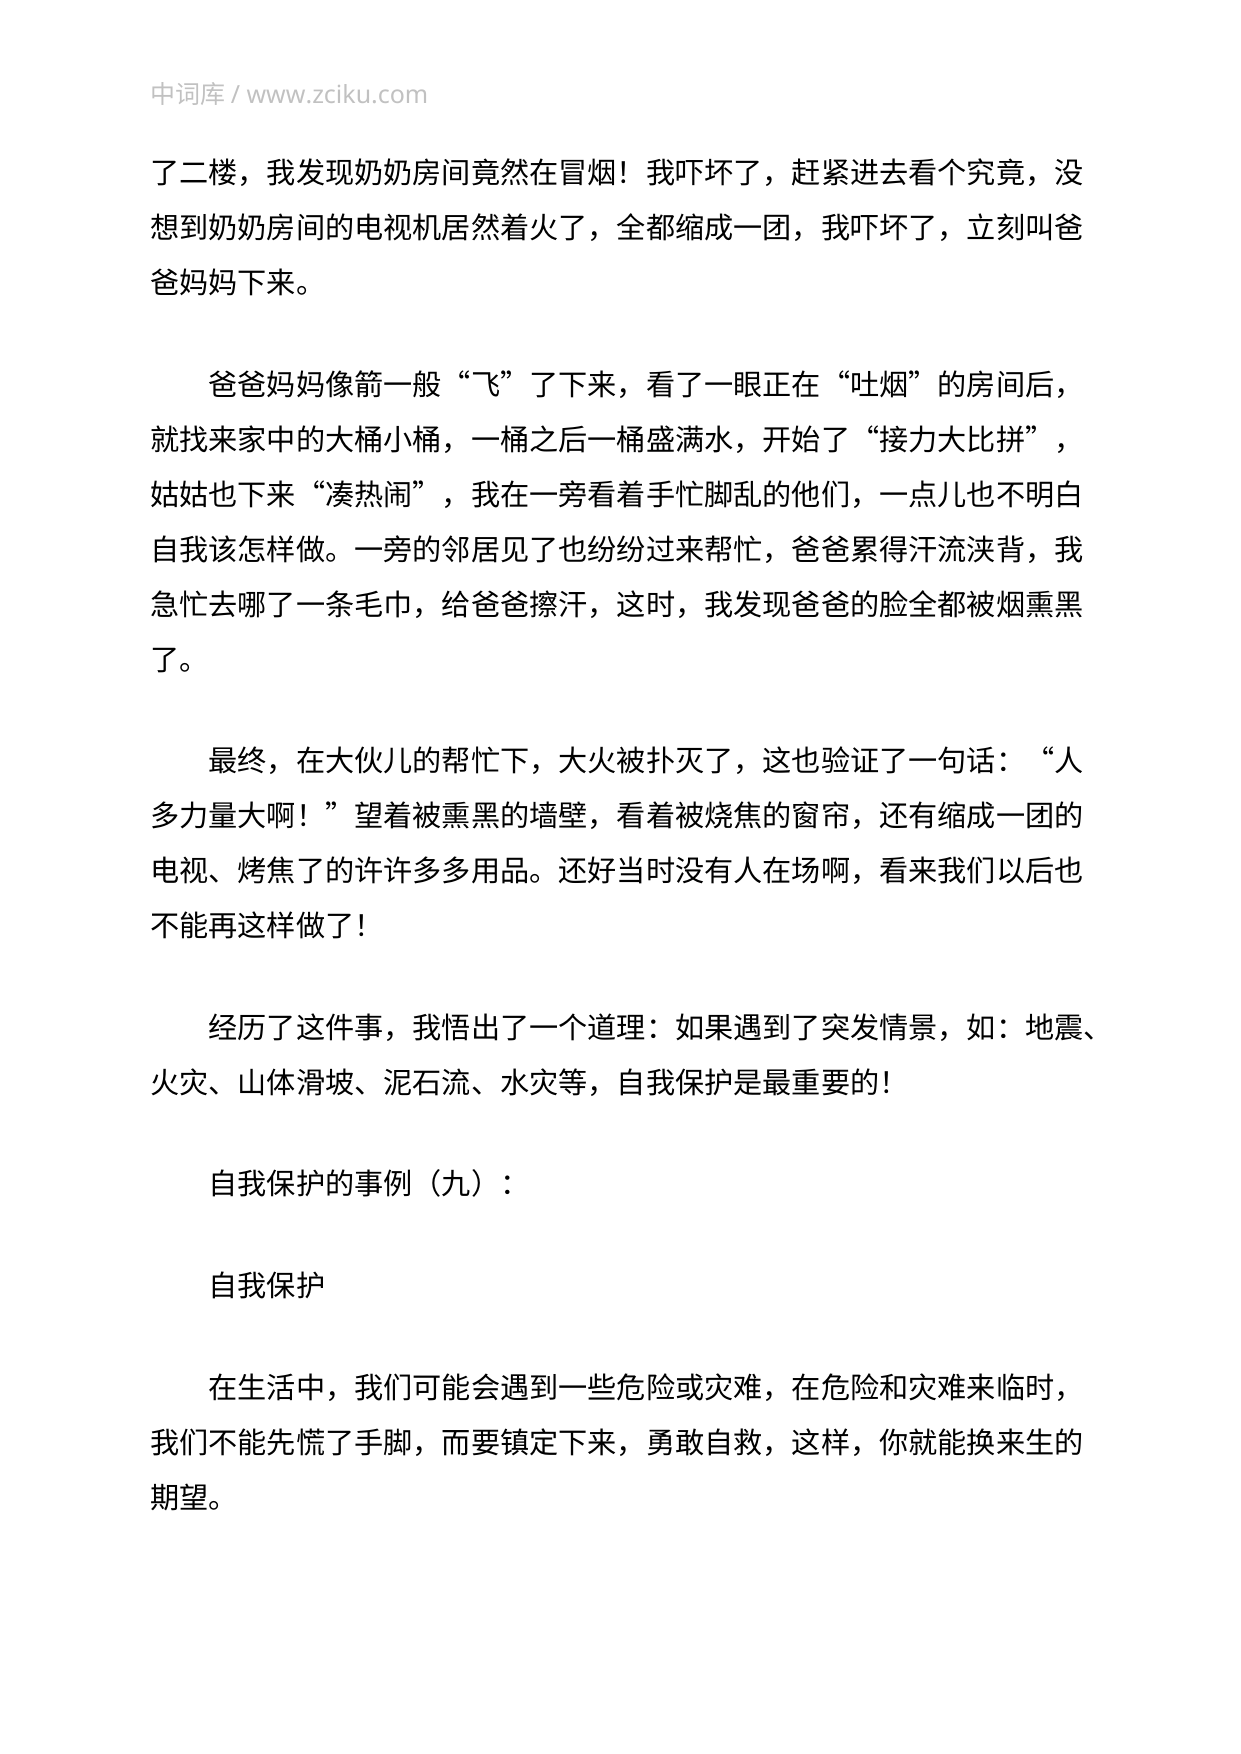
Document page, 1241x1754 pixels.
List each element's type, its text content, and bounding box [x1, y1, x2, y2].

text 在生活中，我们可能会遇到一些危险或灾难，在危险和灾难来临时，我们不能先慌了手脚，而要镇定下来，勇敢自救，这样，你就能换来生的期望。 [150, 1364, 1090, 1517]
text 自我保护 [150, 1263, 1090, 1305]
text 自我保护的事例（九）： [150, 1161, 1090, 1203]
text 爸爸妈妈像箭一般“飞”了下来，看了一眼正在“吐烟”的房间后，就找来家中的大桶小桶，一桶之后一桶盛满水，开始了“接力大比拼”，姑姑也下来“凑热闹”，我在一旁看着手忙脚乱的他们，一点儿也不明白自我该怎样做。一旁的邻居见了也纷纷过来帮忙，爸爸累得汗流浃背，我急忙去哪了一条毛巾，给爸爸擦汗，这时，我发现爸爸的脸全都被烟熏黑了。 [150, 362, 1090, 678]
text 最终，在大伙儿的帮忙下，大火被扑灭了，这也验证了一句话：“人多力量大啊！”望着被熏黑的墙壁，看着被烧焦的窗帘，还有缩成一团的电视、烤焦了的许许多多用品。还好当时没有人在场啊，看来我们以后也不能再这样做了！ [150, 738, 1090, 945]
text 经历了这件事，我悟出了一个道理：如果遇到了突发情景，如：地震、火灾、山体滑坡、泥石流、水灾等，自我保护是最重要的！ [150, 1004, 1090, 1101]
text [150, 150, 1090, 302]
